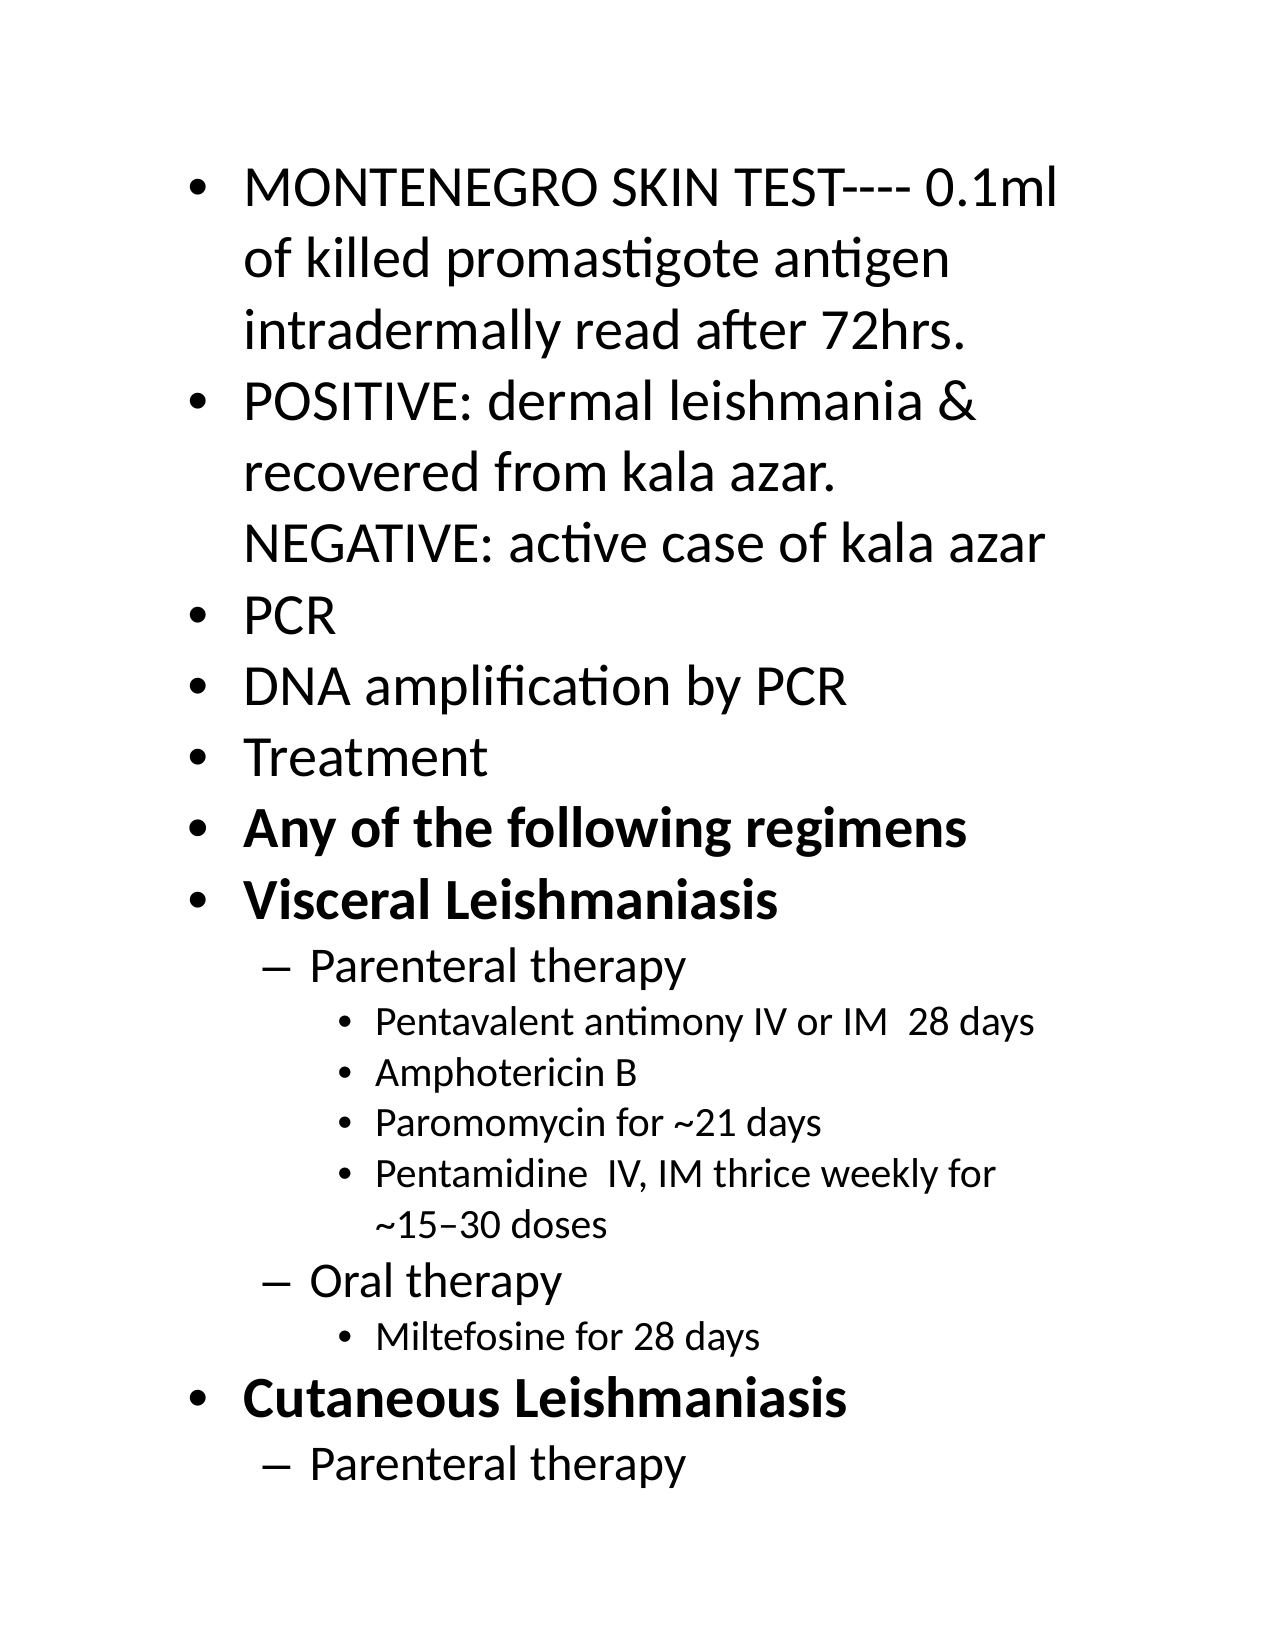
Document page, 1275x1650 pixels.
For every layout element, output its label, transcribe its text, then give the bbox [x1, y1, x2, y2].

list Oral therapy [262, 1249, 1087, 1310]
list Pentamidine IV, IM thrice weekly for ~15–30 doses [337, 1147, 1087, 1249]
list POSITIVE: dermal leishmania & recovered from kala azar. NEGATIVE: active case of kala azar [187, 364, 1087, 577]
list Pentavalent antimony IV or IM 28 days [337, 995, 1087, 1046]
list Paromomycin for ~21 days [337, 1096, 1087, 1147]
list Parenteral therapy [262, 1432, 1087, 1493]
list DNA amplification by PCR [187, 649, 1087, 720]
list Cutaneous Leishmaniasis [187, 1361, 1087, 1432]
list MONTENEGRO SKIN TEST---- 0.1ml of killed promastigote antigen intradermally read after 72hrs. [187, 150, 1087, 364]
list Miltefosine for 28 days [337, 1310, 1087, 1361]
list Amphotericin B [337, 1046, 1087, 1096]
list Treatment [187, 720, 1087, 791]
list Visceral Leishmaniasis [187, 862, 1087, 934]
list PCR [187, 577, 1087, 649]
list Any of the following regimens [187, 791, 1087, 862]
list Parenteral therapy [262, 934, 1087, 995]
